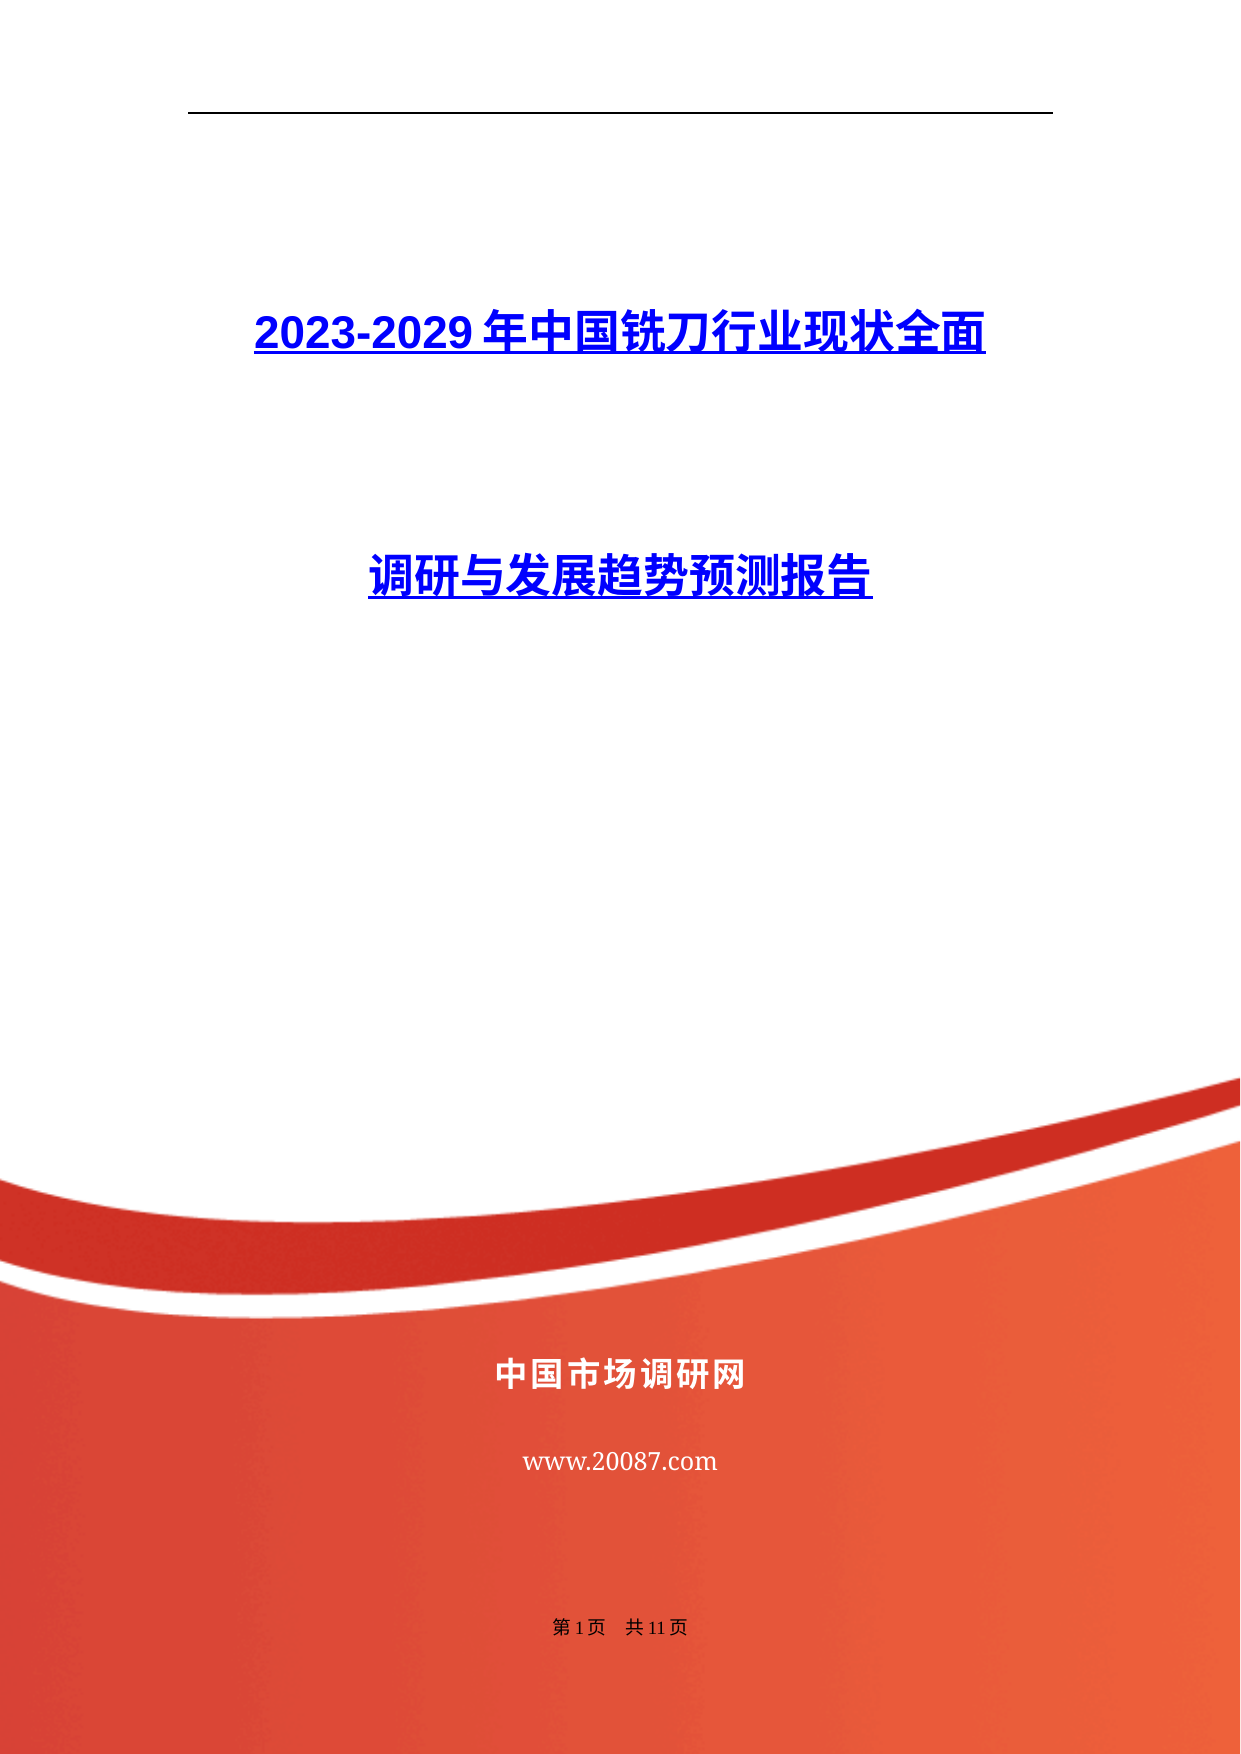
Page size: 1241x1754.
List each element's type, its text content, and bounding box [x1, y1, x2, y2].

picture [0, 1006, 1241, 1754]
text www.20087.com [187, 1428, 1053, 1493]
table_header 2023-2029年中国铣刀行业现状全面调研与发展趋势预测报告 [188, 207, 1053, 773]
subtitle 中国市场调研网 [187, 1339, 1053, 1404]
